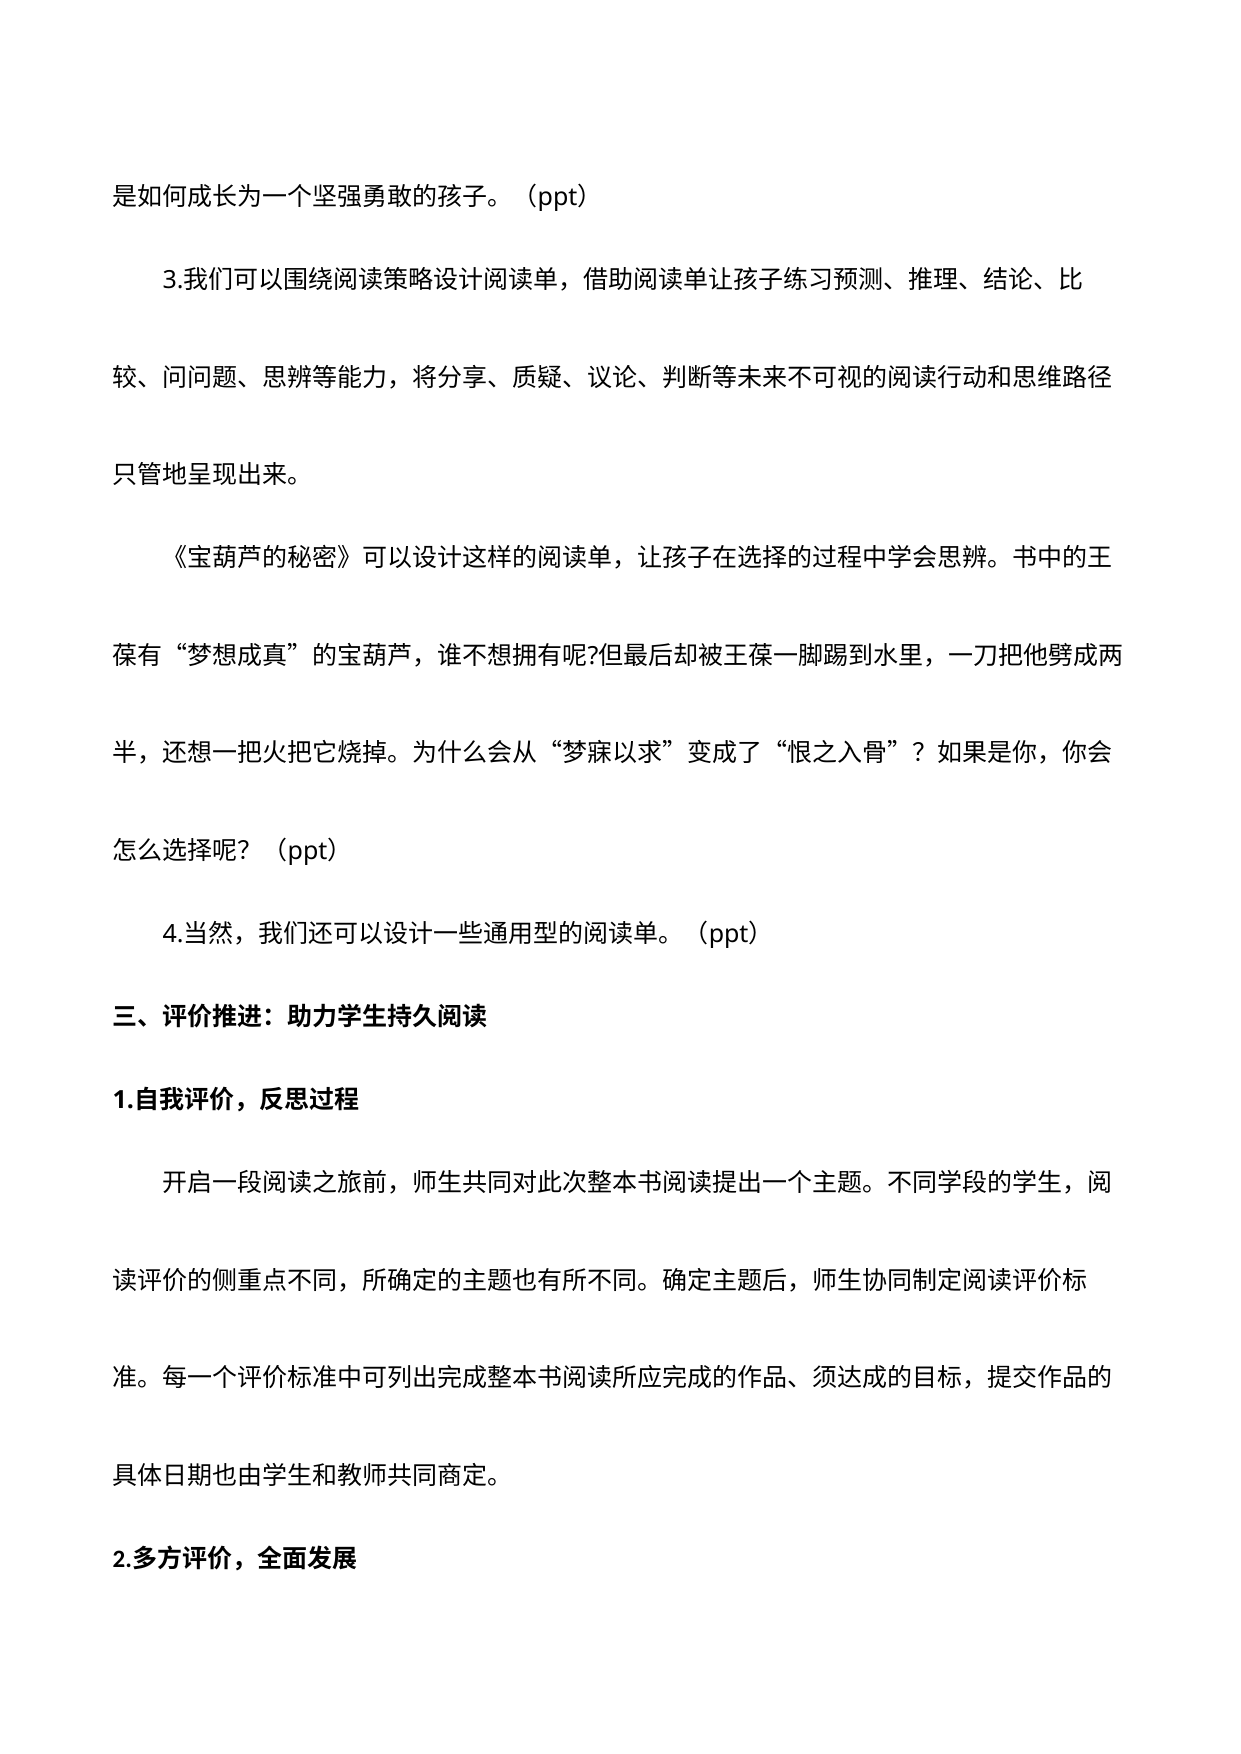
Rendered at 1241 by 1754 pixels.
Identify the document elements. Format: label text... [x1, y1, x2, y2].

text 开启一段阅读之旅前，师生共同对此次整本书阅读提出一个主题。不同学段的学生，阅读评价的侧重点不同，所确定的主题也有所不同。确定主题后，师生协同制定阅读评价标准。每一个评价标准中可列出完成整本书阅读所应完成的作品、须达成的目标，提交作品的具体日期也由学生和教师共同商定。 [112, 1148, 1128, 1506]
text 4.当然，我们还可以设计一些通用型的阅读单。（ppt） [112, 899, 1128, 964]
text 3.我们可以围绕阅读策略设计阅读单，借助阅读单让孩子练习预测、推理、结论、比较、问问题、思辨等能力，将分享、质疑、议论、判断等未来不可视的阅读行动和思维路径只管地呈现出来。 [112, 245, 1128, 505]
list 2.多方评价，全面发展 [112, 1524, 1128, 1589]
text 《宝葫芦的秘密》可以设计这样的阅读单，让孩子在选择的过程中学会思辨。书中的王葆有“梦想成真”的宝葫芦，谁不想拥有呢?但最后却被王葆一脚踢到水里，一刀把他劈成两半，还想一把火把它烧掉。为什么会从“梦寐以求”变成了“恨之入骨”？如果是你，你会怎么选择呢？（ppt） [112, 523, 1128, 881]
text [112, 162, 1128, 227]
text 三、评价推进：助力学生持久阅读 [112, 982, 1128, 1047]
text 1.自我评价，反思过程 [112, 1065, 1128, 1130]
